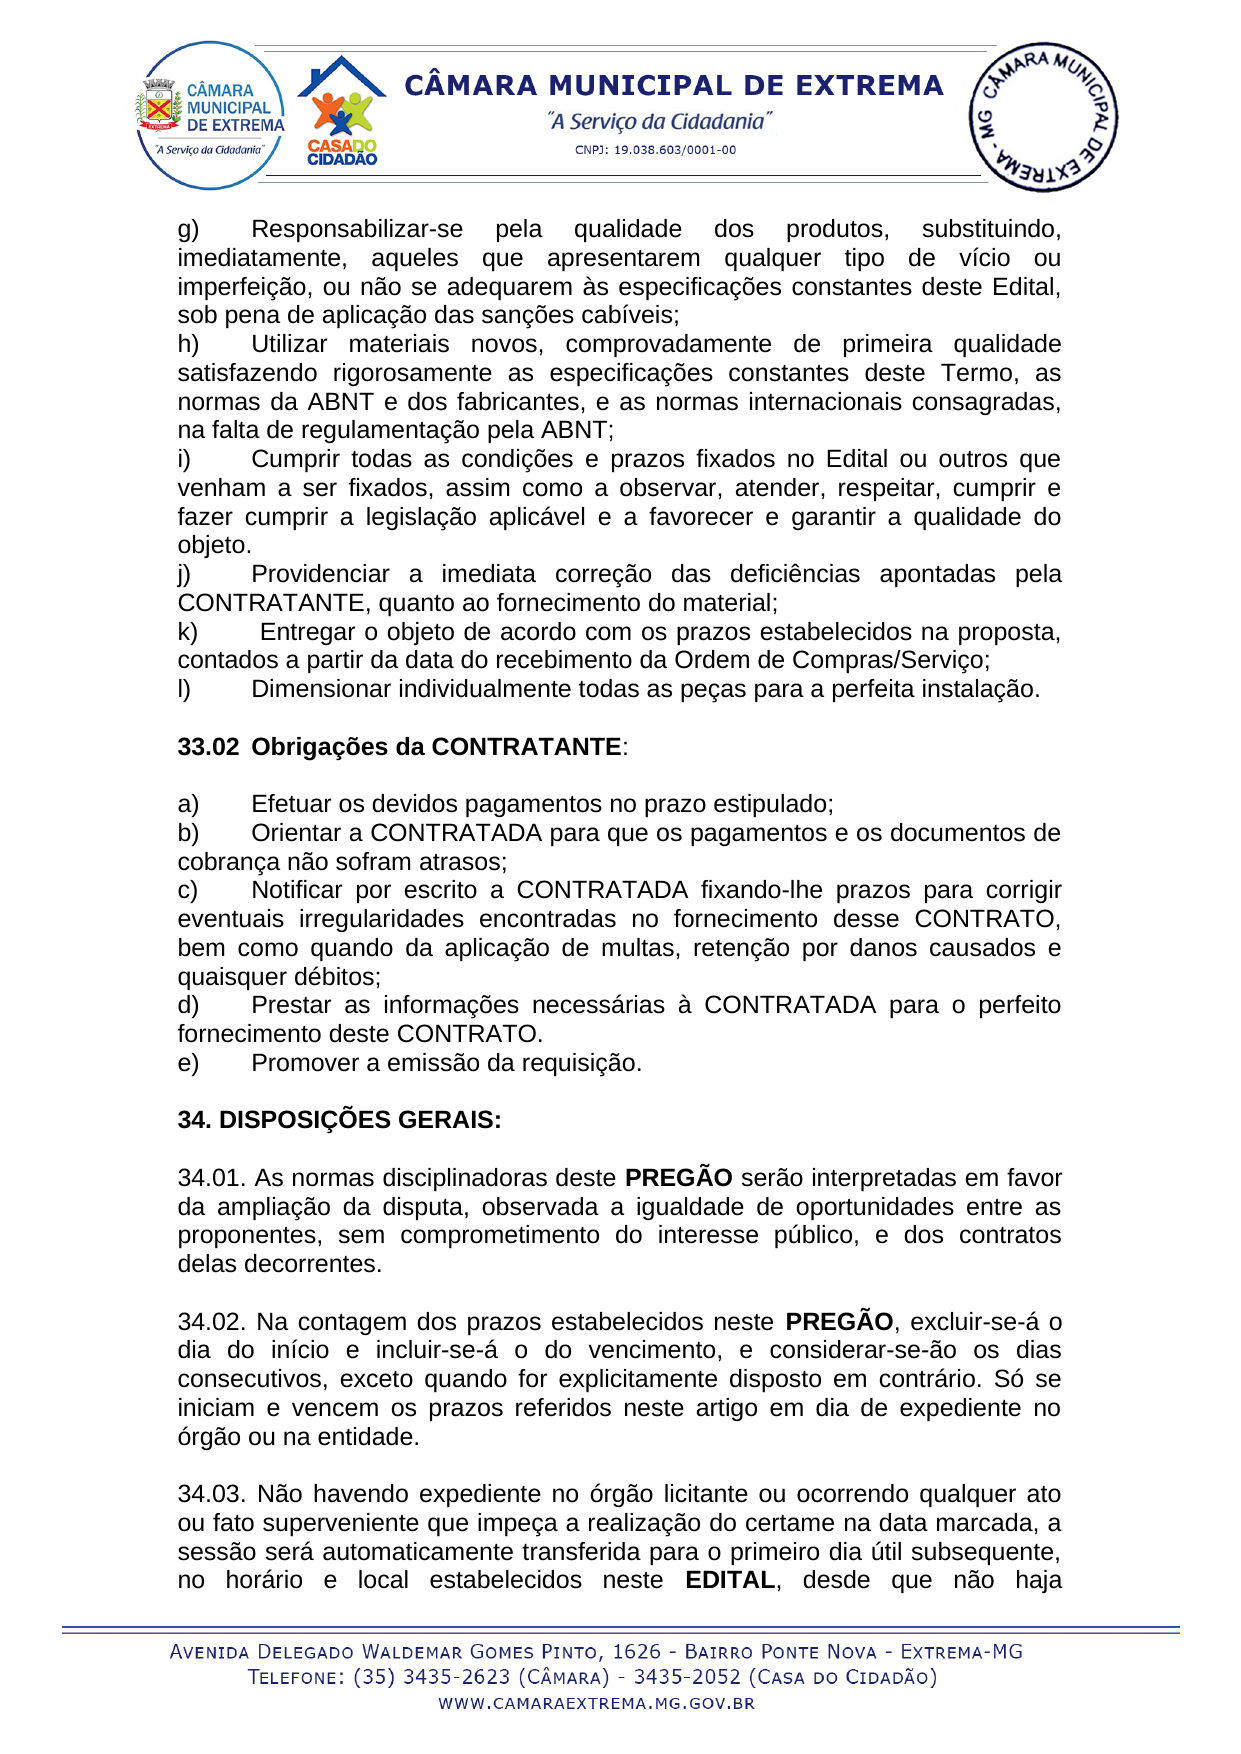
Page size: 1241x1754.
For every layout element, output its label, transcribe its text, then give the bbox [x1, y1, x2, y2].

text j) Providenciar a imediata correção das deficiências apontadas pela CONTRATANTE, quanto ao fornecimento do material; [177, 559, 1063, 616]
text 34.01. As normas disciplinadoras deste PREGÃO serão interpretadas em favor da ampliação da disputa, observada a igualdade de oportunidades entre as proponentes, sem comprometimento do interesse público, e dos contratos delas decorrentes. [177, 1163, 1063, 1278]
text 34.02. Na contagem dos prazos estabelecidos neste PREGÃO, excluir-se-á o dia do início e incluir-se-á o do vencimento, e considerar-se-ão os dias consecutivos, exceto quando for explicitamente disposto em contrário. Só se iniciam e vencem os prazos referidos neste artigo em dia de expediente no órgão ou na entidade. [177, 1306, 1063, 1450]
picture [124, 30, 1123, 221]
text 33.02 Obrigações da CONTRATANTE: [177, 731, 1063, 760]
picture [46, 1615, 1194, 1724]
text k) Entregar o objeto de acordo com os prazos estabelecidos na proposta, contados a partir da data do recebimento da Ordem de Compras/Serviço; [177, 616, 1063, 674]
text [177, 1479, 1063, 1594]
text b) Orientar a CONTRATADA para que os pagamentos e os documentos de cobrança não sofram atrasos; [177, 818, 1063, 875]
text g) Responsabilizar-se pela qualidade dos produtos, substituindo, imediatamente, aqueles que apresentarem qualquer tipo de vício ou imperfeição, ou não se adequarem às especificações constantes deste Edital, sob pena de aplicação das sanções cabíveis; [177, 214, 1063, 329]
text c) Notificar por escrito a CONTRATADA fixando-lhe prazos para corrigir eventuais irregularidades encontradas no fornecimento desse CONTRATO, bem como quando da aplicação de multas, retenção por danos causados e quaisquer débitos; [177, 875, 1063, 990]
text 34. DISPOSIÇÕES GERAIS: [177, 1105, 1063, 1134]
text d) Prestar as informações necessárias à CONTRATADA para o perfeito fornecimento deste CONTRATO. [177, 990, 1063, 1048]
text i) Cumprir todas as condições e prazos fixados no Edital ou outros que venham a ser fixados, assim como a observar, atender, respeitar, cumprir e fazer cumprir a legislação aplicável e a favorecer e garantir a qualidade do objeto. [177, 444, 1063, 559]
text a) Efetuar os devidos pagamentos no prazo estipulado; [177, 789, 1063, 818]
text l) Dimensionar individualmente todas as peças para a perfeita instalação. [177, 674, 1063, 703]
text h) Utilizar materiais novos, comprovadamente de primeira qualidade satisfazendo rigorosamente as especificações constantes deste Termo, as normas da ABNT e dos fabricantes, e as normas internacionais consagradas, na falta de regulamentação pela ABNT; [177, 329, 1063, 444]
text e) Promover a emissão da requisição. [177, 1048, 1063, 1076]
